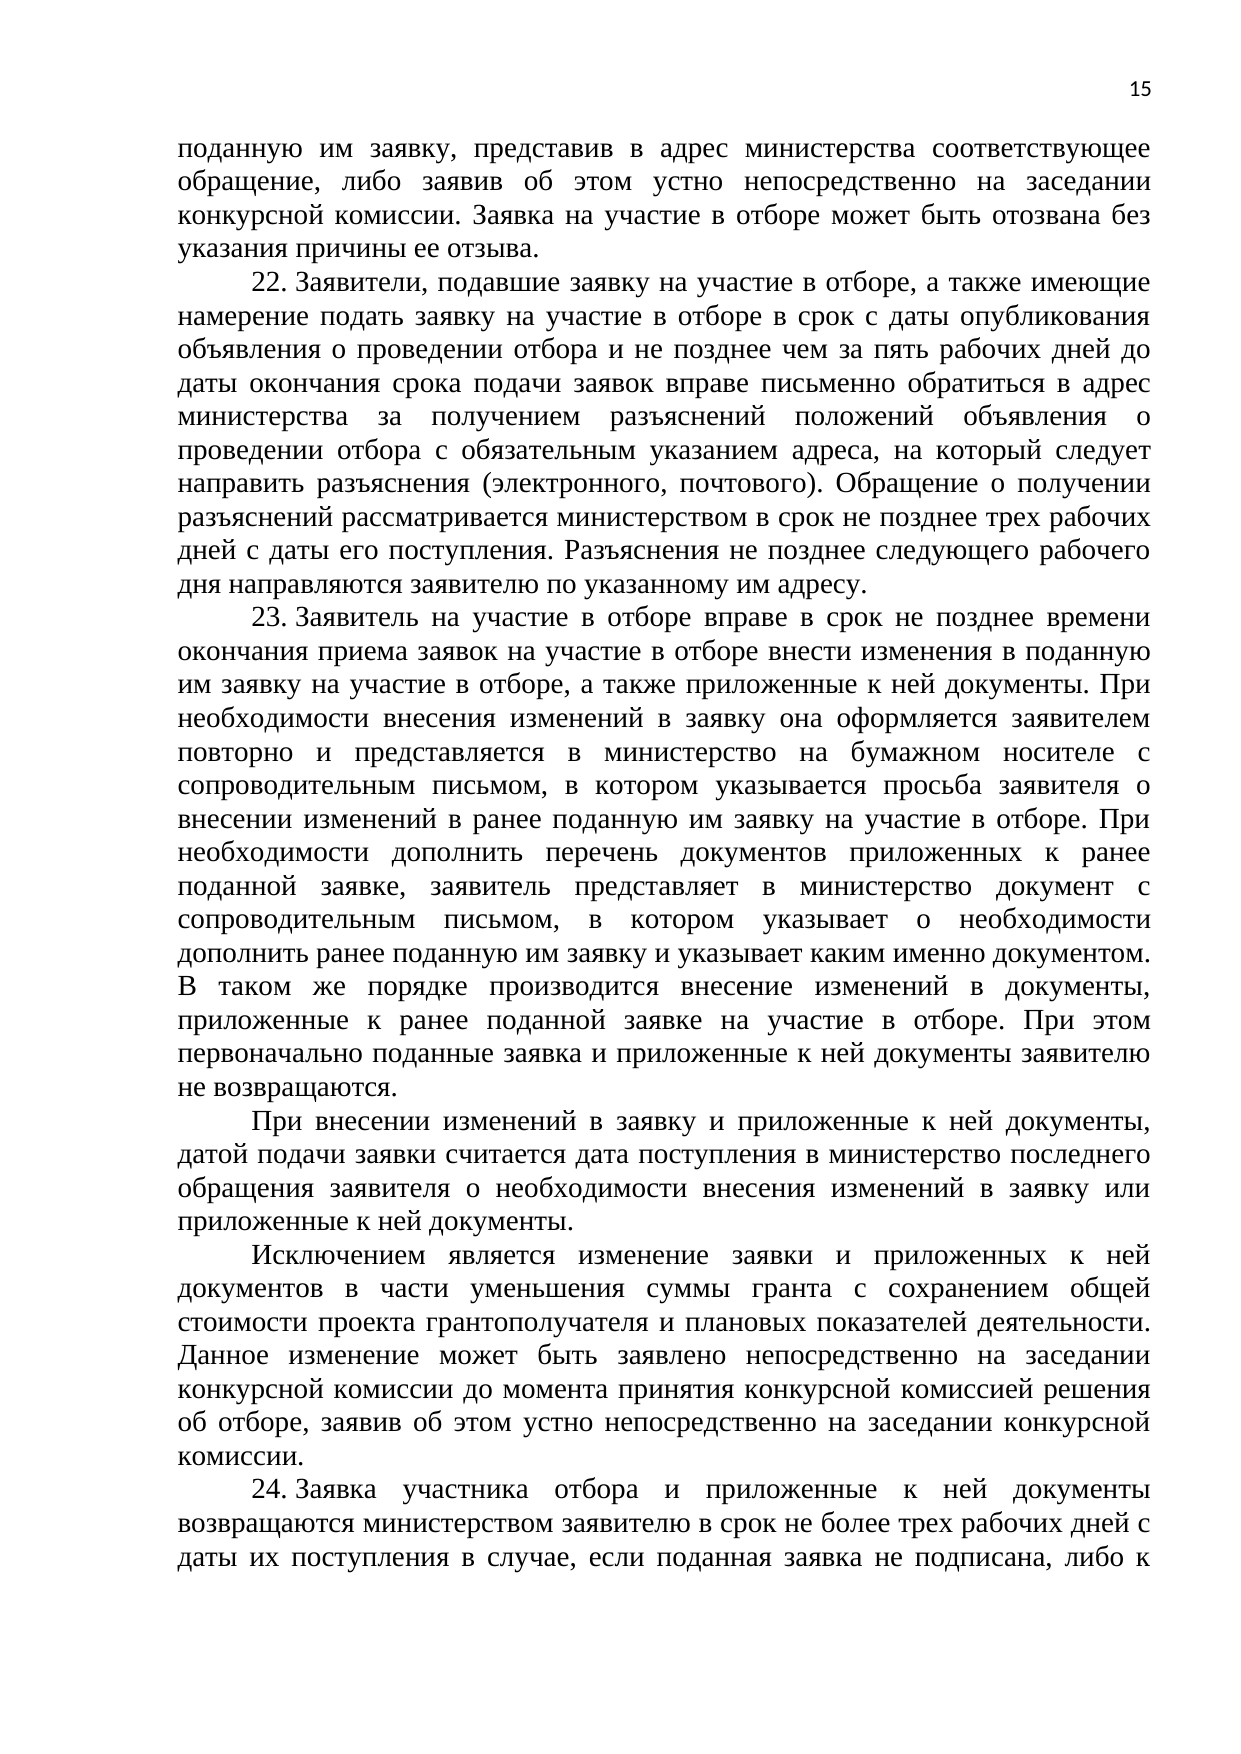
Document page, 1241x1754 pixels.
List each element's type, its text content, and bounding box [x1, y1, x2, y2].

list При внесении изменений в заявку и приложенные к ней документы, датой подачи заявки считается дата поступления в министерство последнего обращения заявителя о необходимости внесения изменений в заявку или приложенные к ней документы. [177, 1103, 1152, 1237]
list Заявитель на участие в отборе вправе в срок не позднее времени окончания приема заявок на участие в отборе внести изменения в поданную им заявку на участие в отборе, а также приложенные к ней документы. При необходимости внесения изменений в заявку она оформляется заявителем повторно и представляется в министерство на бумажном носителе с сопроводительным письмом, в котором указывается просьба заявителя о внесении изменений в ранее поданную им заявку на участие в отборе. При необходимости дополнить перечень документов приложенных к ранее поданной заявке, заявитель представляет в министерство документ с сопроводительным письмом, в котором указывает о необходимости дополнить ранее поданную им заявку и указывает каким именно документом. В таком же порядке производится внесение изменений в документы, приложенные к ранее поданной заявке на участие в отборе. При этом первоначально поданные заявка и приложенные к ней документы заявителю не возвращаются. [177, 599, 1152, 1103]
list Исключением является изменение заявки и приложенных к ней документов в части уменьшения суммы гранта с сохранением общей стоимости проекта грантополучателя и плановых показателей деятельности. Данное изменение может быть заявлено непосредственно на заседании конкурсной комиссии до момента принятия конкурсной комиссией решения об отборе, заявив об этом устно непосредственно на заседании конкурсной комиссии. [177, 1237, 1152, 1472]
list Заявители, подавшие заявку на участие в отборе, а также имеющие намерение подать заявку на участие в отборе в срок с даты опубликования объявления о проведении отбора и не позднее чем за пять рабочих дней до даты окончания срока подачи заявок вправе письменно обратиться в адрес министерства за получением разъяснений положений объявления о проведении отбора с обязательным указанием адреса, на который следует направить разъяснения (электронного, почтового). Обращение о получении разъяснений рассматривается министерством в срок не позднее трех рабочих дней с даты его поступления. Разъяснения не позднее следующего рабочего дня направляются заявителю по указанному им адресу. [177, 264, 1152, 599]
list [177, 130, 1152, 264]
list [177, 1472, 1152, 1572]
